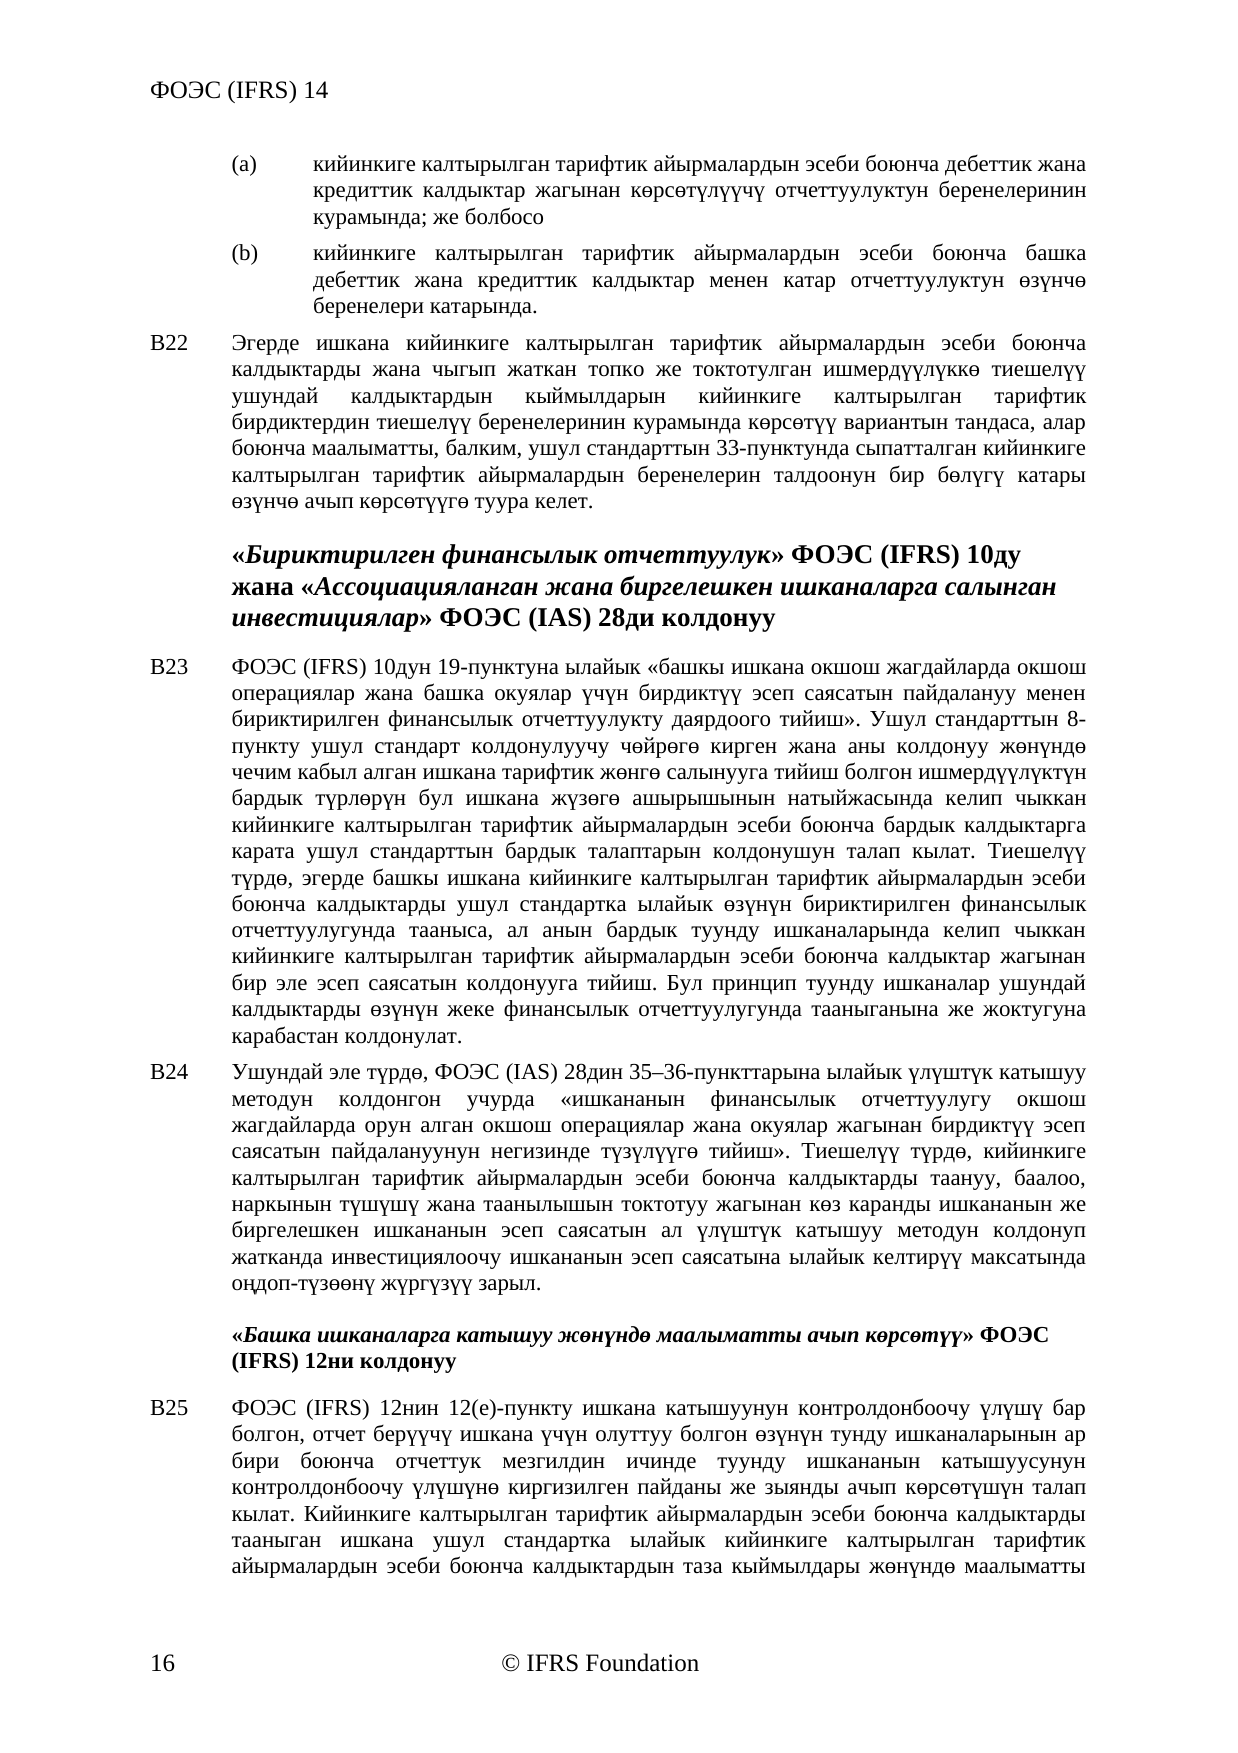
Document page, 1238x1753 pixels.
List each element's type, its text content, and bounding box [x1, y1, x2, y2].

text (b) кийинкиге калтырылган тарифтик айырмалардын эсеби боюнча башка дебеттик жана кредиттик калдыктар менен катар отчеттуулуктун өзүнчө беренелери катарында. [231, 239, 1087, 318]
text (a) кийинкиге калтырылган тарифтик айырмалардын эсеби боюнча дебеттик жана кредиттик калдыктар жагынан көрсөтүлүүчү отчеттуулуктун беренелеринин курамында; же болбосо [231, 150, 1087, 229]
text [150, 1394, 1087, 1579]
title «Бириктирилген финансылык отчеттуулук» ФОЭС (IFRS) 10ду жана «Ассоциацияланган жана биргелешкен ишканаларга салынган инвестициялар» ФОЭС (IAS) 28ди колдонуу [231, 538, 1087, 632]
text B23 ФОЭС (IFRS) 10дун 19-пунктуна ылайык «башкы ишкана окшош жагдайларда окшош операциялар жана башка окуялар үчүн бирдиктүү эсеп саясатын пайдалануу менен бириктирилген финансылык отчеттуулукту даярдоого тийиш». Ушул стандарттын 8-пункту ушул стандарт колдонулуучу чөйрөгө кирген жана аны колдонуу жөнүндө чечим кабыл алган ишкана тарифтик жөнгө салынууга тийиш болгон ишмердүүлүктүн бардык түрлөрүн бул ишкана жүзөгө ашырышынын натыйжасында келип чыккан кийинкиге калтырылган тарифтик айырмалардын эсеби боюнча бардык калдыктарга карата ушул стандарттын бардык талаптарын колдонушун талап кылат. Тиешелүү түрдө, эгерде башкы ишкана кийинкиге калтырылган тарифтик айырмалардын эсеби боюнча калдыктарды ушул стандартка ылайык өзүнүн бириктирилген финансылык отчеттуулугунда тааныса, ал анын бардык туунду ишканаларында келип чыккан кийинкиге калтырылган тарифтик айырмалардын эсеби боюнча калдыктар жагынан бир эле эсеп саясатын колдонууга тийиш. Бул принцип туунду ишканалар ушундай калдыктарды өзүнүн жеке финансылык отчеттуулугунда тааныганына же жоктугуна карабастан колдонулат. [150, 653, 1087, 1048]
title «Башка ишканаларга катышуу жөнүндө маалыматты ачып көрсөтүү» ФОЭС (IFRS) 12ни колдонуу [231, 1321, 1087, 1373]
text B24 Ушундай эле түрдө, ФОЭС (IAS) 28дин 35–36-пункттарына ылайык үлүштүк катышуу методун колдонгон учурда «ишкананын финансылык отчеттуулугу окшош жагдайларда орун алган окшош операциялар жана окуялар жагынан бирдиктүү эсеп саясатын пайдалануунун негизинде түзүлүүгө тийиш». Тиешелүү түрдө, кийинкиге калтырылган тарифтик айырмалардын эсеби боюнча калдыктарды таануу, баалоо, наркынын түшүшү жана таанылышын токтотуу жагынан көз каранды ишкананын же биргелешкен ишкананын эсеп саясатын ал үлүштүк катышуу методун колдонуп жатканда инвестициялоочу ишкананын эсеп саясатына ылайык келтирүү максатында оңдоп-түзөөнү жүргүзүү зарыл. [150, 1058, 1087, 1296]
text B22 Эгерде ишкана кийинкиге калтырылган тарифтик айырмалардын эсеби боюнча калдыктарды жана чыгып жаткан топко же токтотулган ишмердүүлүккө тиешелүү ушундай калдыктардын кыймылдарын кийинкиге калтырылган тарифтик бирдиктердин тиешелүү беренелеринин курамында көрсөтүү вариантын тандаса, алар боюнча маалыматты, балким, ушул стандарттын 33-пунктунда сыпатталган кийинкиге калтырылган тарифтик айырмалардын беренелерин талдоонун бир бөлүгү катары өзүнчө ачып көрсөтүүгө туура келет. [150, 329, 1087, 513]
